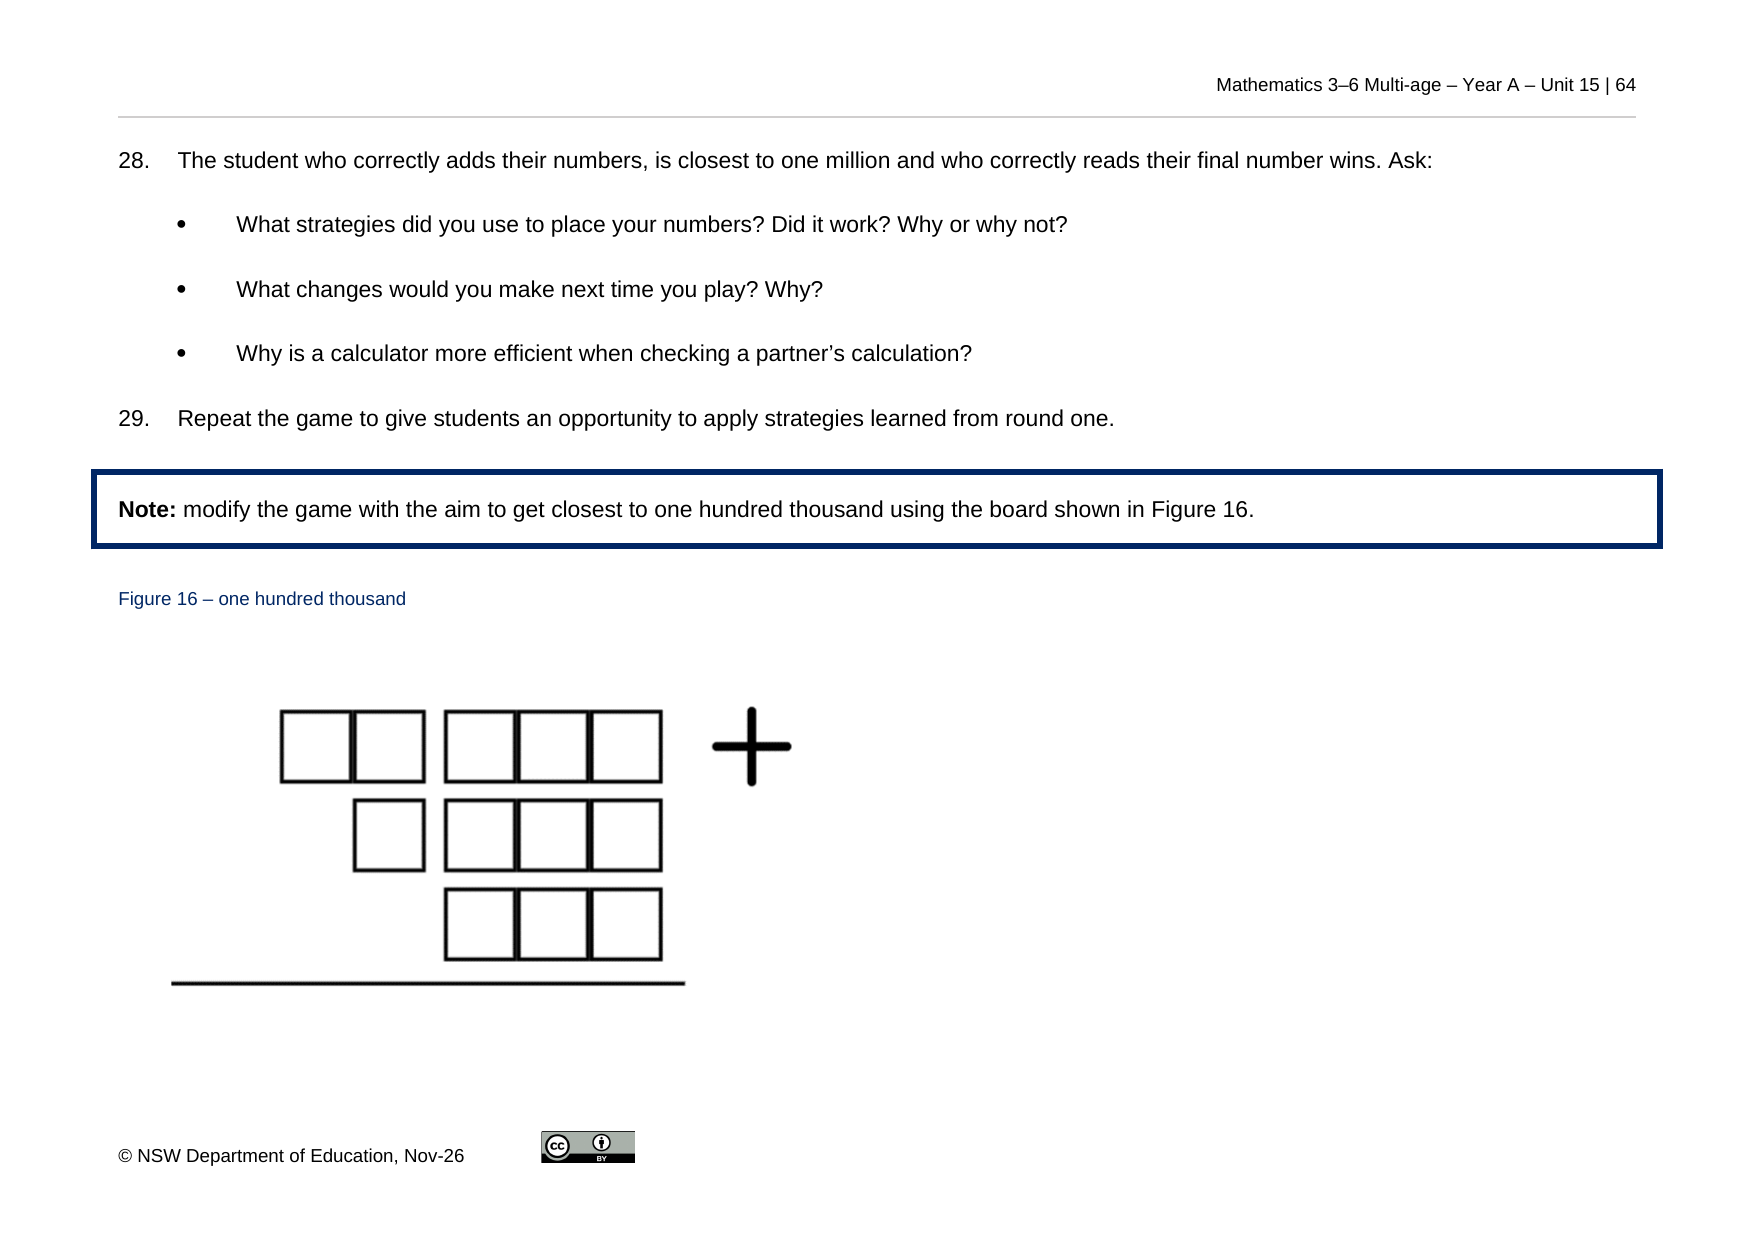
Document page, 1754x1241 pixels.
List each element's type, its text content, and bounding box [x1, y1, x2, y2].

picture [541, 1131, 635, 1163]
list Repeat the game to give students an opportunity to apply strategies learned from round one. [118, 404, 1636, 431]
list What changes would you make next time you play? Why? [177, 276, 1636, 302]
list What strategies did you use to place your numbers? Did it work? Why or why not? [177, 211, 1636, 237]
list Why is a calculator more efficient when checking a partner’s calculation? [177, 340, 1636, 366]
picture [118, 634, 869, 1037]
list The student who correctly adds their numbers, is closest to one million and who correctly reads their final number wins. Ask: [118, 147, 1636, 173]
